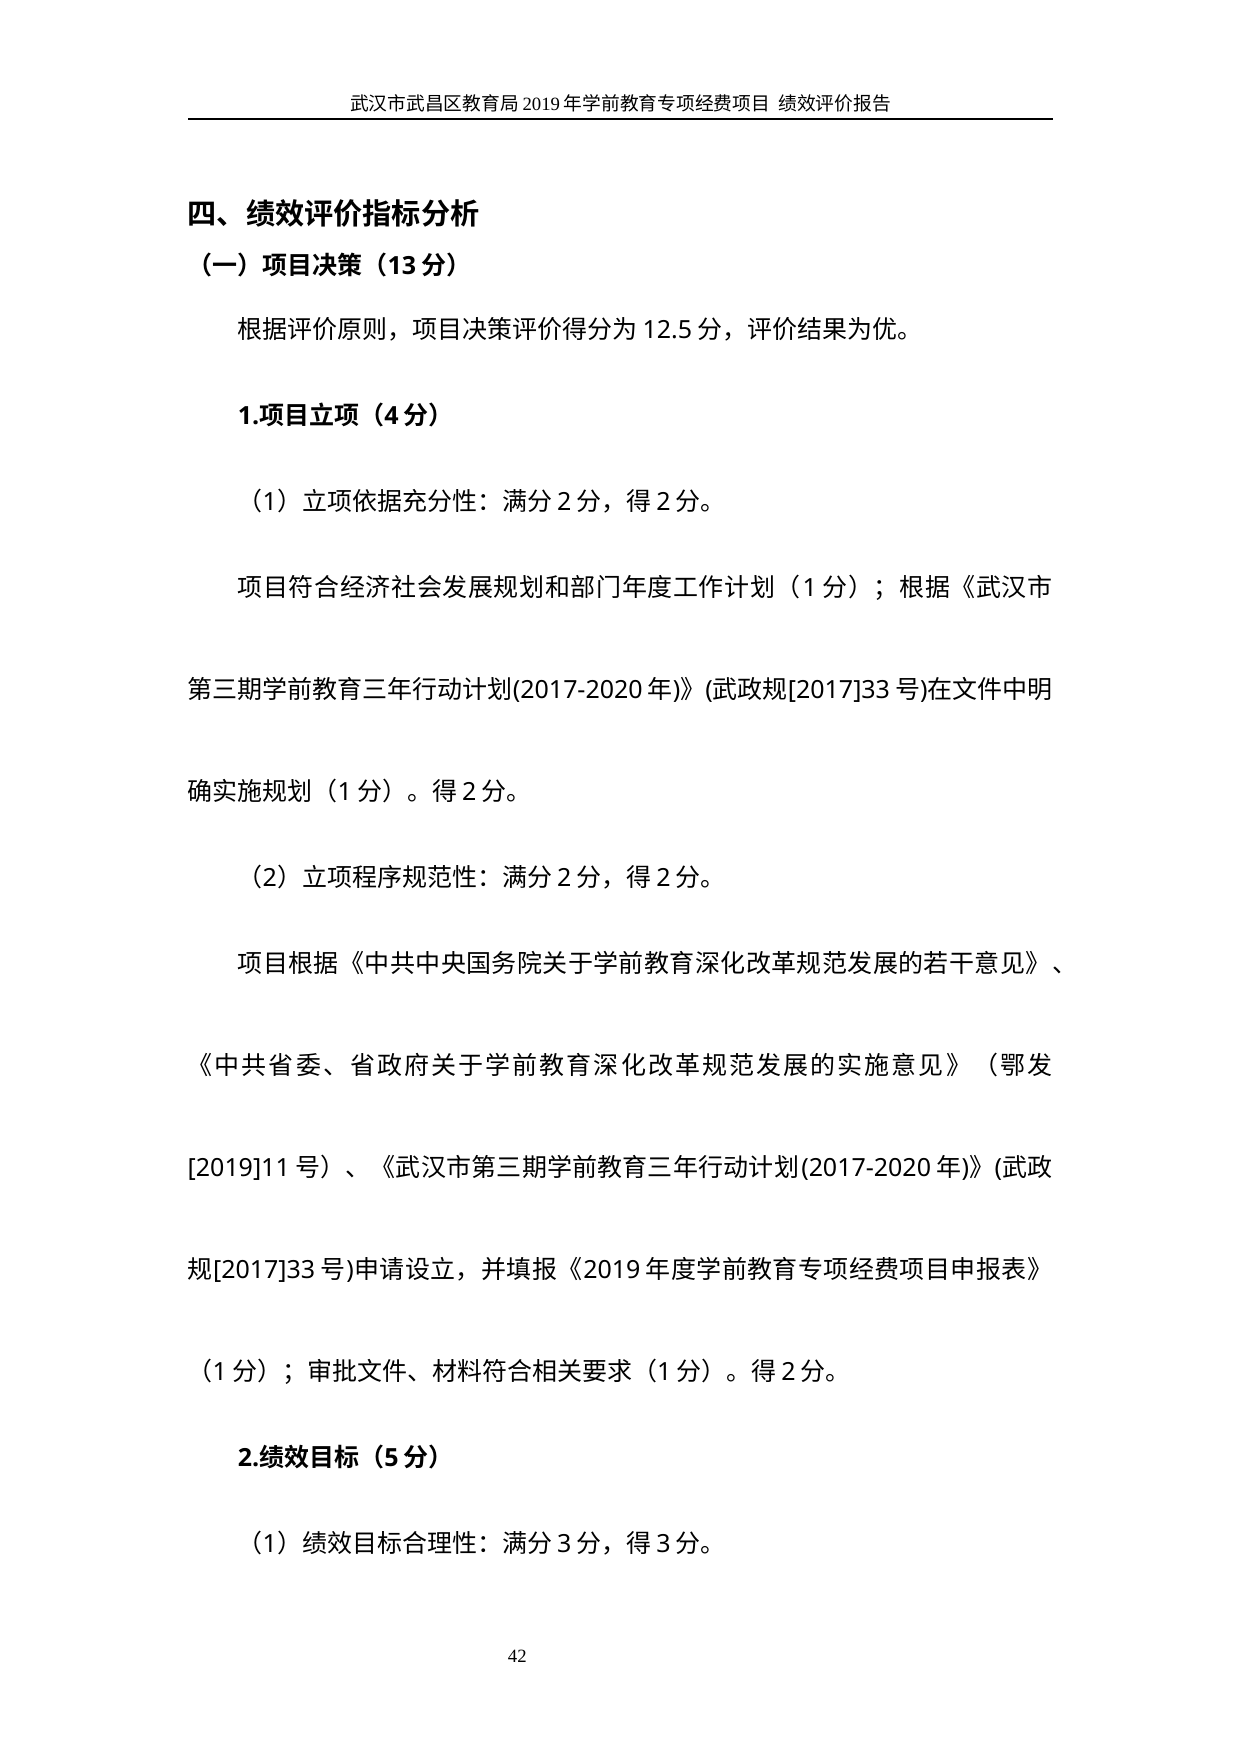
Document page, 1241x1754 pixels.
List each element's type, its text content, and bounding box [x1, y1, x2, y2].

subtitle 四、绩效评价指标分析 [187, 198, 1053, 231]
text 1.项目立项（4分） [187, 380, 1053, 448]
text （1）绩效目标合理性：满分3分，得3分。 [187, 1507, 1053, 1575]
text 2.绩效目标（5分） [187, 1421, 1053, 1489]
text （1）立项依据充分性：满分2分，得2分。 [187, 466, 1053, 534]
text 项目根据《中共中央国务院关于学前教育深化改革规范发展的若干意见》、《中共省委、省政府关于学前教育深化改革规范发展的实施意见》（鄂发[2019]11号）、《武汉市第三期学前教育三年行动计划(2017-2020年)》(武政规[2017]33号)申请设立，并填报《2019年度学前教育专项经费项目申报表》（1分）；审批文件、材料符合相关要求（1分）。得2分。 [187, 928, 1053, 1403]
subtitle （一）项目决策（13分） [187, 248, 1053, 281]
text 根据评价原则，项目决策评价得分为12.5分，评价结果为优。 [187, 294, 1053, 362]
text （2）立项程序规范性：满分2分，得2分。 [187, 842, 1053, 910]
text 项目符合经济社会发展规划和部门年度工作计划（1分）；根据《武汉市第三期学前教育三年行动计划(2017-2020年)》(武政规[2017]33号)在文件中明确实施规划（1分）。得2分。 [187, 552, 1053, 824]
